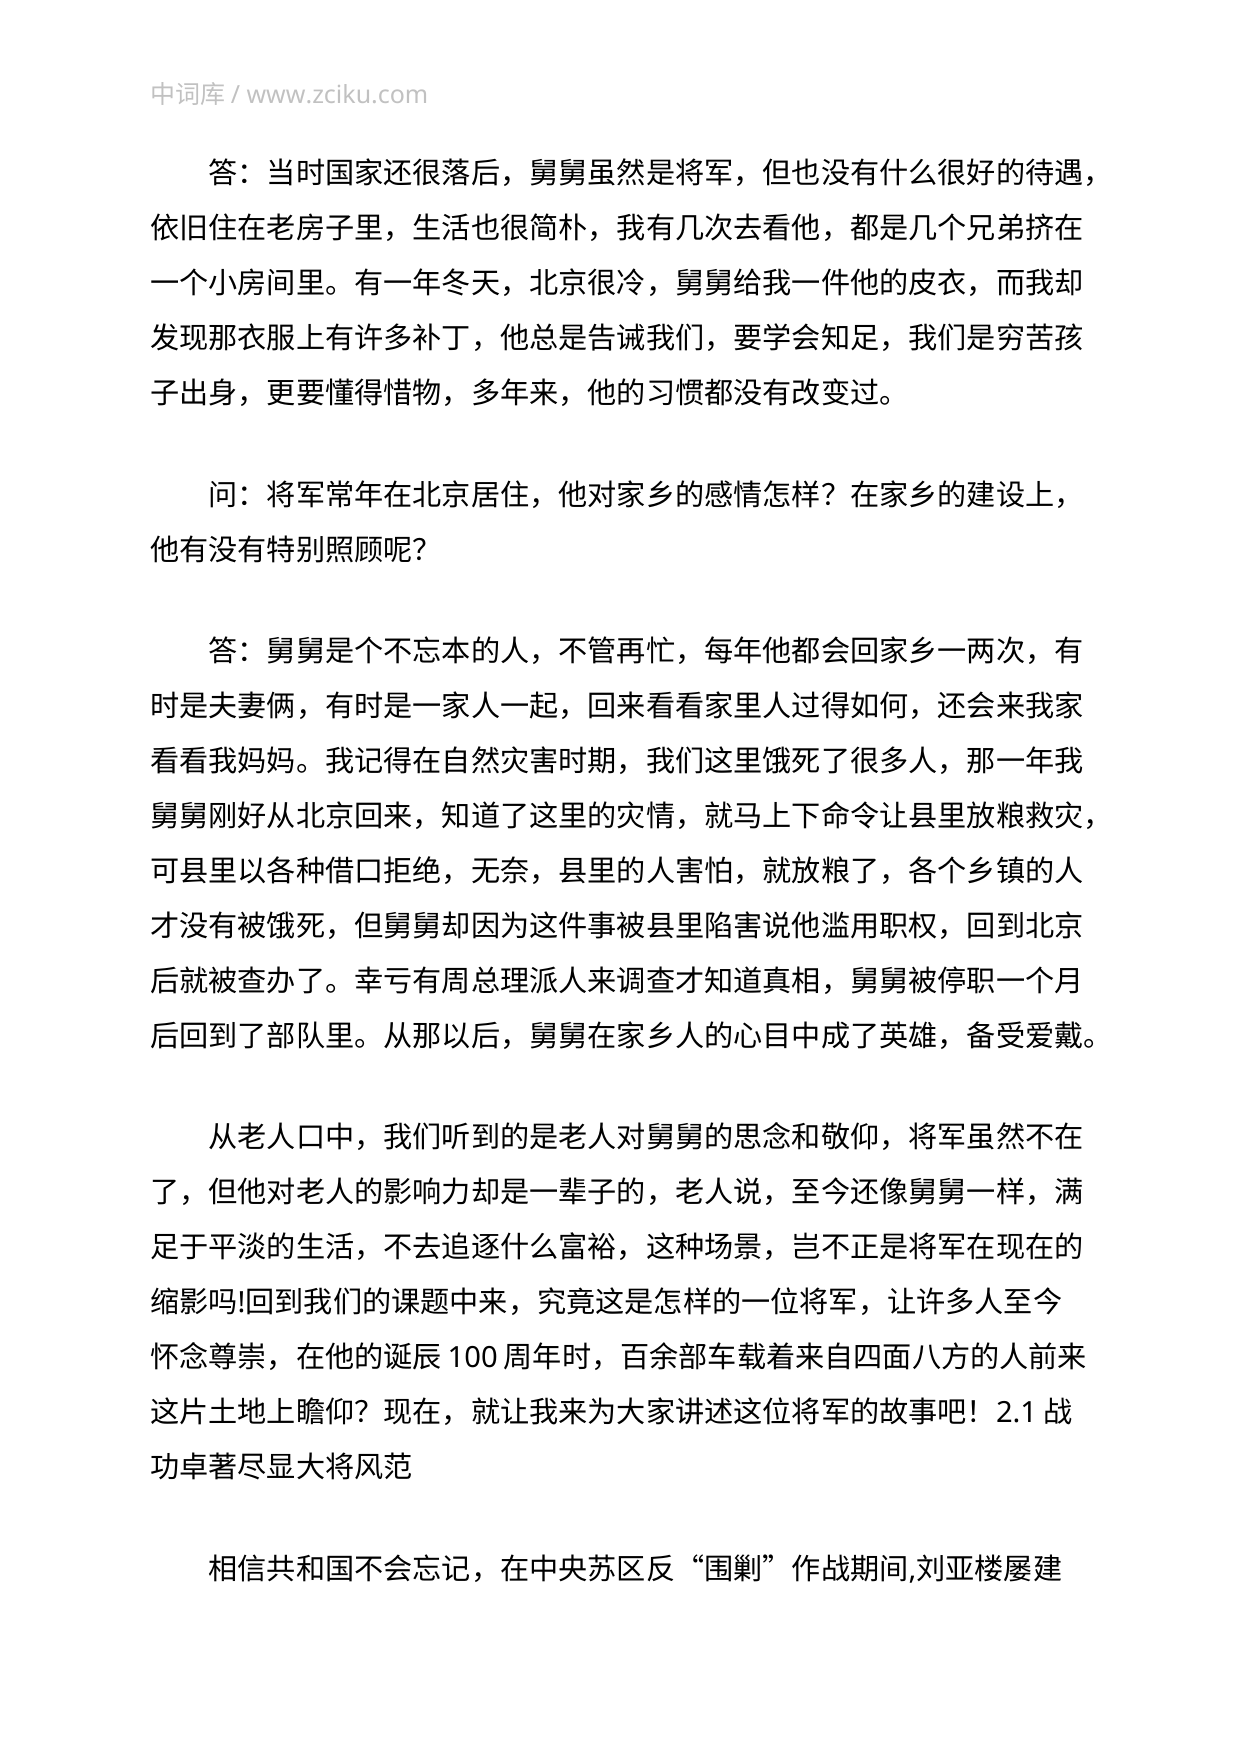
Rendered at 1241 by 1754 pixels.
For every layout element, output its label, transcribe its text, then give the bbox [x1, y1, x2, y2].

text 从老人口中，我们听到的是老人对舅舅的思念和敬仰，将军虽然不在了，但他对老人的影响力却是一辈子的，老人说，至今还像舅舅一样，满足于平淡的生活，不去追逐什么富裕，这种场景，岂不正是将军在现在的缩影吗!回到我们的课题中来，究竟这是怎样的一位将军，让许多人至今怀念尊崇，在他的诞辰100周年时，百余部车载着来自四面八方的人前来这片土地上瞻仰？现在，就让我来为大家讲述这位将军的故事吧！2.1战功卓著尽显大将风范 [150, 1114, 1090, 1486]
text 问：将军常年在北京居住，他对家乡的感情怎样？在家乡的建设上，他有没有特别照顾呢？ [150, 471, 1090, 568]
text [150, 1546, 1090, 1588]
text 答：舅舅是个不忘本的人，不管再忙，每年他都会回家乡一两次，有时是夫妻俩，有时是一家人一起，回来看看家里人过得如何，还会来我家看看我妈妈。我记得在自然灾害时期，我们这里饿死了很多人，那一年我舅舅刚好从北京回来，知道了这里的灾情，就马上下命令让县里放粮救灾，可县里以各种借口拒绝，无奈，县里的人害怕，就放粮了，各个乡镇的人才没有被饿死，但舅舅却因为这件事被县里陷害说他滥用职权，回到北京后就被查办了。幸亏有周总理派人来调查才知道真相，舅舅被停职一个月后回到了部队里。从那以后，舅舅在家乡人的心目中成了英雄，备受爱戴。 [150, 628, 1090, 1054]
text 答：当时国家还很落后，舅舅虽然是将军，但也没有什么很好的待遇，依旧住在老房子里，生活也很简朴，我有几次去看他，都是几个兄弟挤在一个小房间里。有一年冬天，北京很冷，舅舅给我一件他的皮衣，而我却发现那衣服上有许多补丁，他总是告诫我们，要学会知足，我们是穷苦孩子出身，更要懂得惜物，多年来，他的习惯都没有改变过。 [150, 150, 1090, 412]
